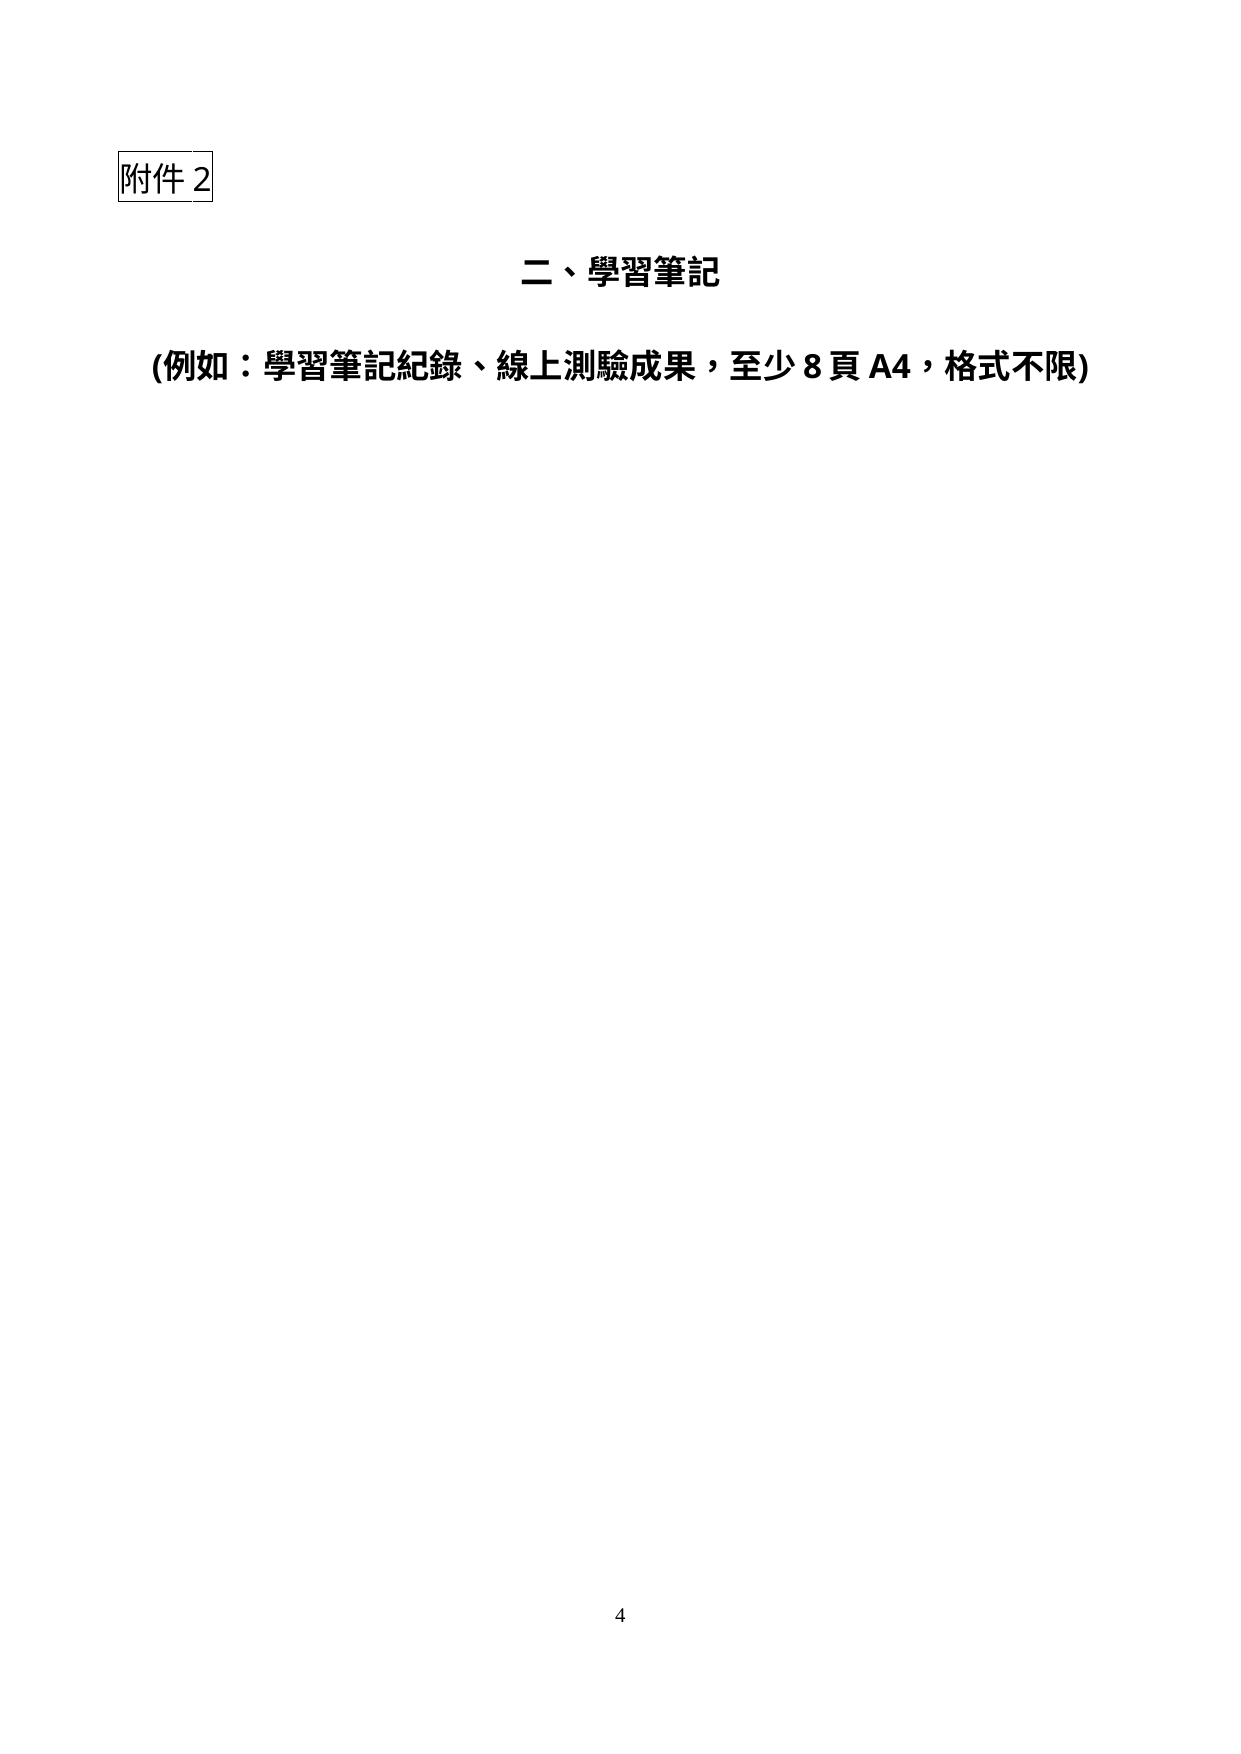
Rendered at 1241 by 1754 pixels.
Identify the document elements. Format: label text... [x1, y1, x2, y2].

text (例如：學習筆記紀錄、線上測驗成果，至少8頁A4，格式不限) [118, 326, 1122, 401]
text 二、學習筆記 [118, 233, 1122, 308]
text 附件2 [118, 139, 1122, 214]
